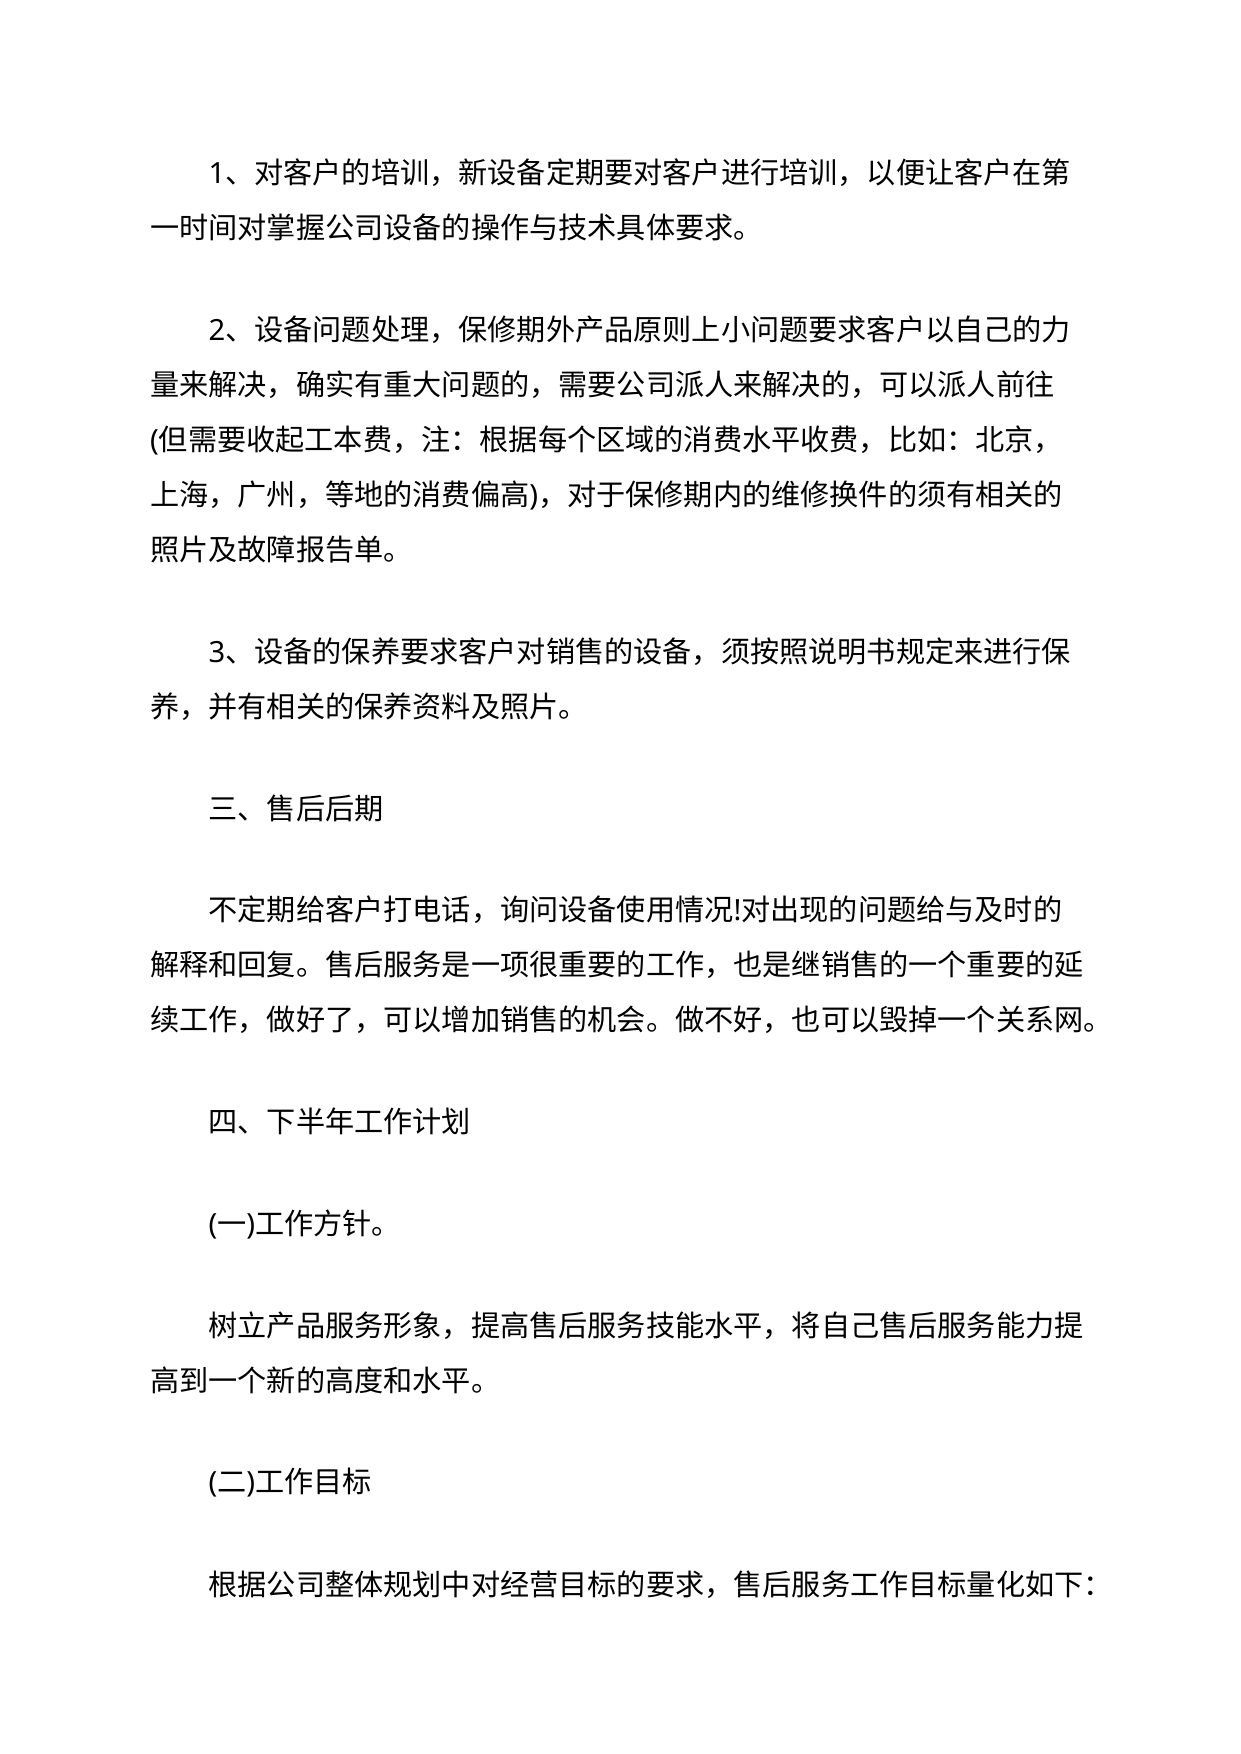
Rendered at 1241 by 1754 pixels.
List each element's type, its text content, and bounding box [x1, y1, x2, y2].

text 三、售后后期 [150, 785, 1090, 827]
text 不定期给客户打电话，询问设备使用情况!对出现的问题给与及时的解释和回复。售后服务是一项很重要的工作，也是继销售的一个重要的延续工作，做好了，可以增加销售的机会。做不好，也可以毁掉一个关系网。 [150, 887, 1090, 1039]
text 1、对客户的培训，新设备定期要对客户进行培训，以便让客户在第一时间对掌握公司设备的操作与技术具体要求。 [150, 150, 1090, 247]
text (一)工作方针。 [150, 1200, 1090, 1243]
text 根据公司整体规划中对经营目标的要求，售后服务工作目标量化如下： [150, 1561, 1090, 1603]
text 3、设备的保养要求客户对销售的设备，须按照说明书规定来进行保养，并有相关的保养资料及照片。 [150, 628, 1090, 726]
text 树立产品服务形象，提高售后服务技能水平，将自己售后服务能力提高到一个新的高度和水平。 [150, 1302, 1090, 1399]
text 四、下半年工作计划 [150, 1099, 1090, 1141]
text (二)工作目标 [150, 1459, 1090, 1501]
text 2、设备问题处理，保修期外产品原则上小问题要求客户以自己的力量来解决，确实有重大问题的，需要公司派人来解决的，可以派人前往(但需要收起工本费，注：根据每个区域的消费水平收费，比如：北京，上海，广州，等地的消费偏高)，对于保修期内的维修换件的须有相关的照片及故障报告单。 [150, 307, 1090, 569]
